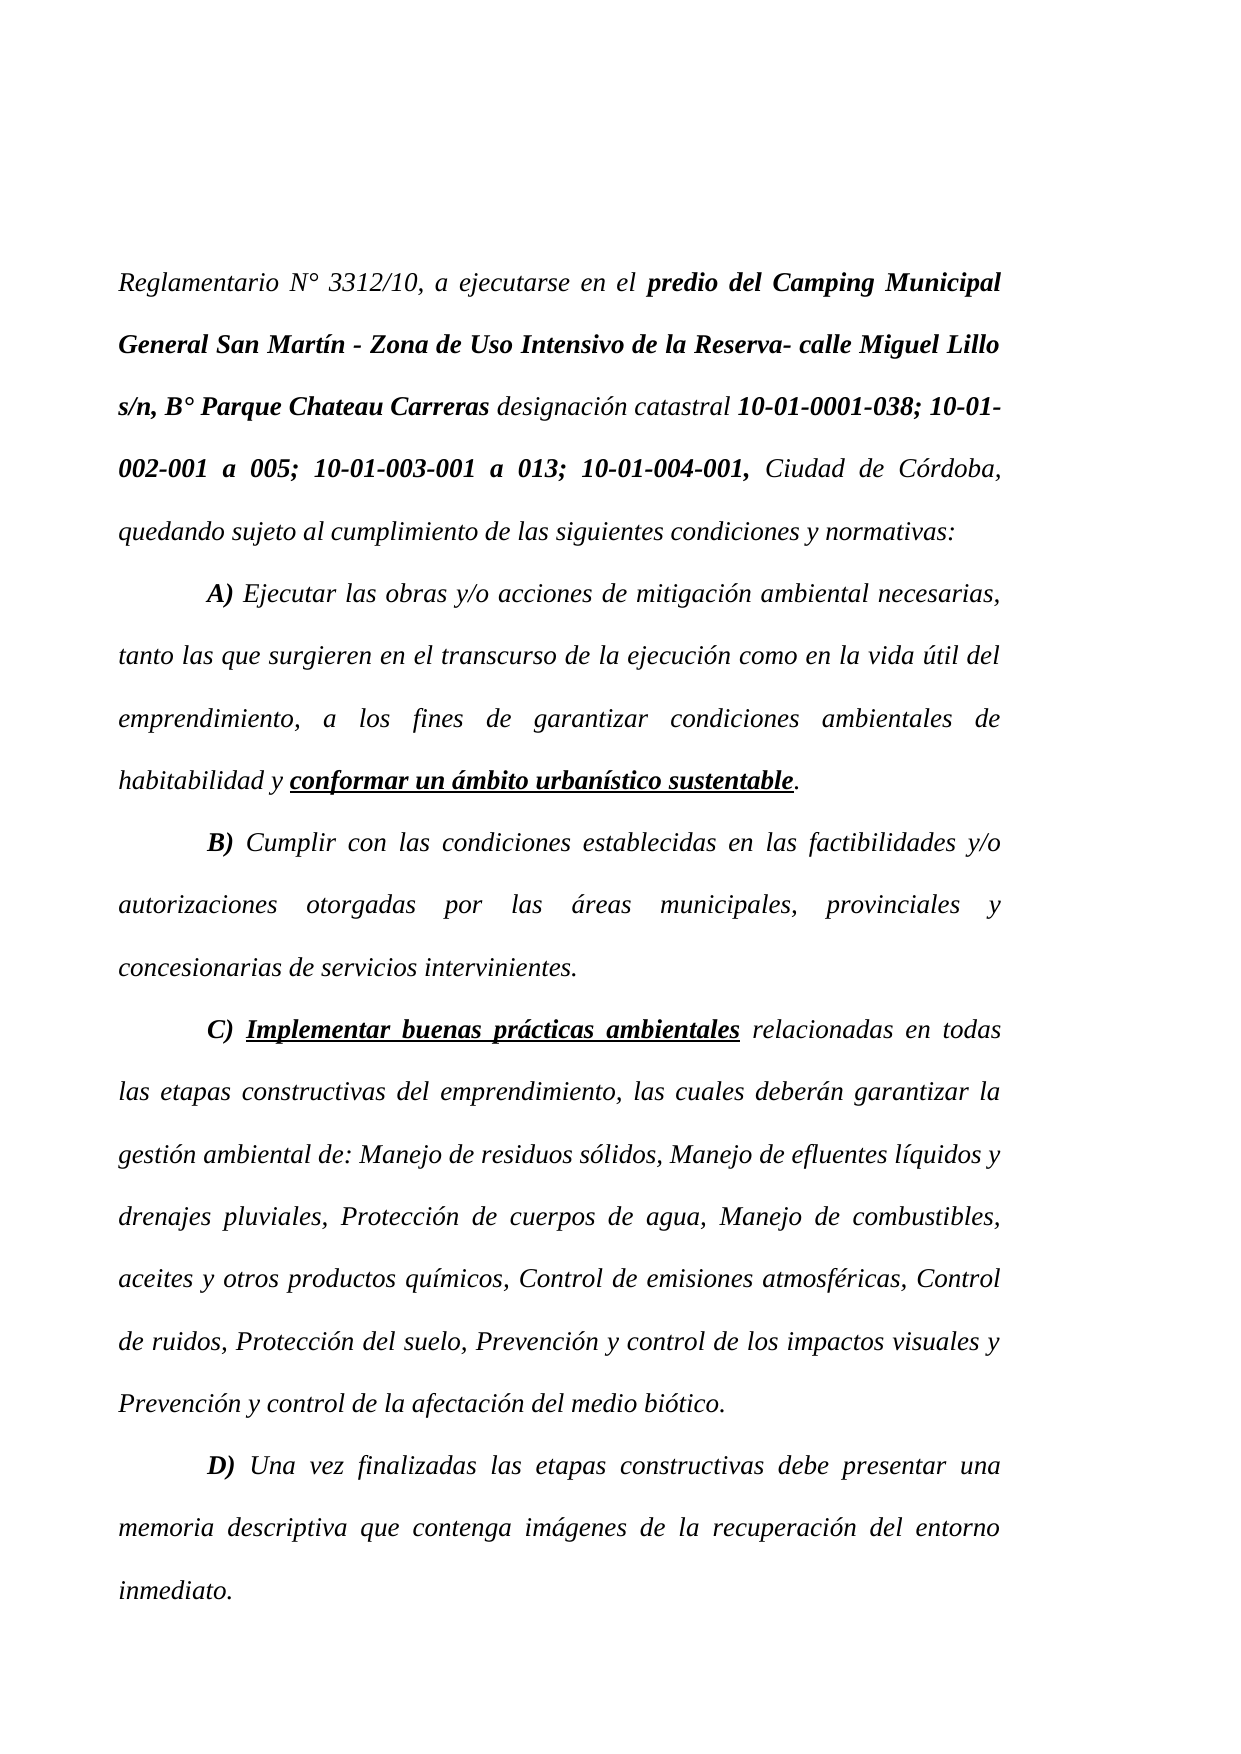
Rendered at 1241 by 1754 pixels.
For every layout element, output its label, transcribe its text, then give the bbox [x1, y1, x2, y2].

text B) Cumplir con las condiciones establecidas en las factibilidades y/o autorizaciones otorgadas por las áreas municipales, provinciales y concesionarias de servicios intervinientes. [118, 826, 1004, 982]
text A) Ejecutar las obras y/o acciones de mitigación ambiental necesarias, tanto las que surgieren en el transcurso de la ejecución como en la vida útil del emprendimiento, a los fines de garantizar condiciones ambientales de habitabilidad y conformar un ámbito urbanístico sustentable. [118, 577, 1004, 795]
text C) Implementar buenas prácticas ambientales relacionadas en todas las etapas constructivas del emprendimiento, las cuales deberán garantizar la gestión ambiental de: Manejo de residuos sólidos, Manejo de efluentes líquidos y drenajes pluviales, Protección de cuerpos de agua, Manejo de combustibles, aceites y otros productos químicos, Control de emisiones atmosféricas, Control de ruidos, Protección del suelo, Prevención y control de los impactos visuales y Prevención y control de la afectación del medio biótico. [118, 1013, 1004, 1418]
text D) Una vez finalizadas las etapas constructivas debe presentar una memoria descriptiva que contenga imágenes de la recuperación del entorno inmediato. [118, 1449, 1004, 1605]
